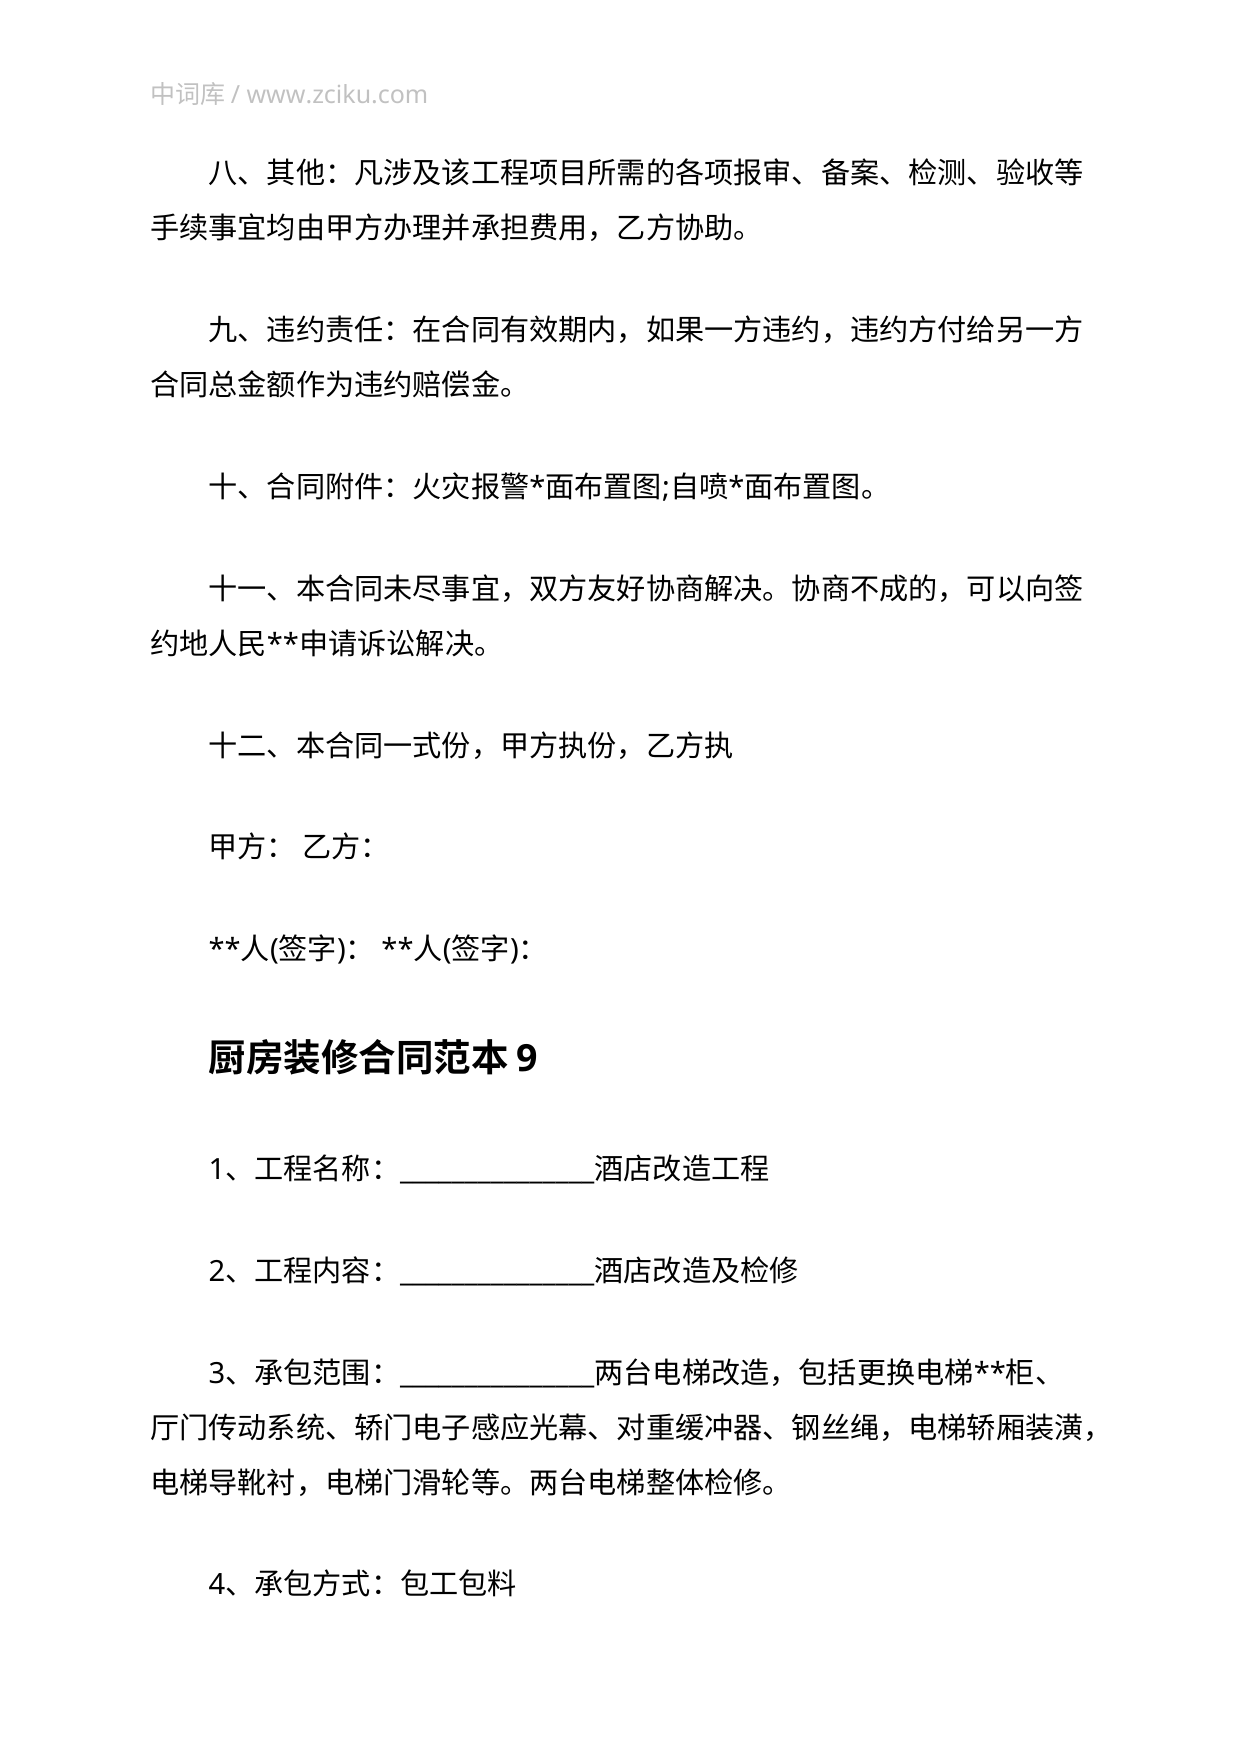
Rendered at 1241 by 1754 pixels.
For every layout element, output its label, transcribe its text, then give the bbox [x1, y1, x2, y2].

text 3、承包范围：_______________两台电梯改造，包括更换电梯**柜、厅门传动系统、轿门电子感应光幕、对重缓冲器、钢丝绳，电梯轿厢装潢，电梯导靴衬，电梯门滑轮等。两台电梯整体检修。 [150, 1349, 1090, 1501]
text 九、违约责任：在合同有效期内，如果一方违约，违约方付给另一方合同总金额作为违约赔偿金。 [150, 307, 1090, 404]
text 厨房装修合同范本9 [150, 1028, 1090, 1082]
text 4、承包方式：包工包料 [150, 1561, 1090, 1603]
text 甲方： 乙方： [150, 824, 1090, 866]
text 十一、本合同未尽事宜，双方友好协商解决。协商不成的，可以向签约地人民**申请诉讼解决。 [150, 565, 1090, 663]
text 十二、本合同一式份，甲方执份，乙方执 [150, 722, 1090, 764]
text 1、工程名称：_______________酒店改造工程 [150, 1145, 1090, 1188]
text 2、工程内容：_______________酒店改造及检修 [150, 1247, 1090, 1290]
text 八、其他：凡涉及该工程项目所需的各项报审、备案、检测、验收等手续事宜均由甲方办理并承担费用，乙方协助。 [150, 150, 1090, 247]
text 十、合同附件：火灾报警*面布置图;自喷*面布置图。 [150, 463, 1090, 506]
text **人(签字)： **人(签字)： [150, 926, 1090, 968]
